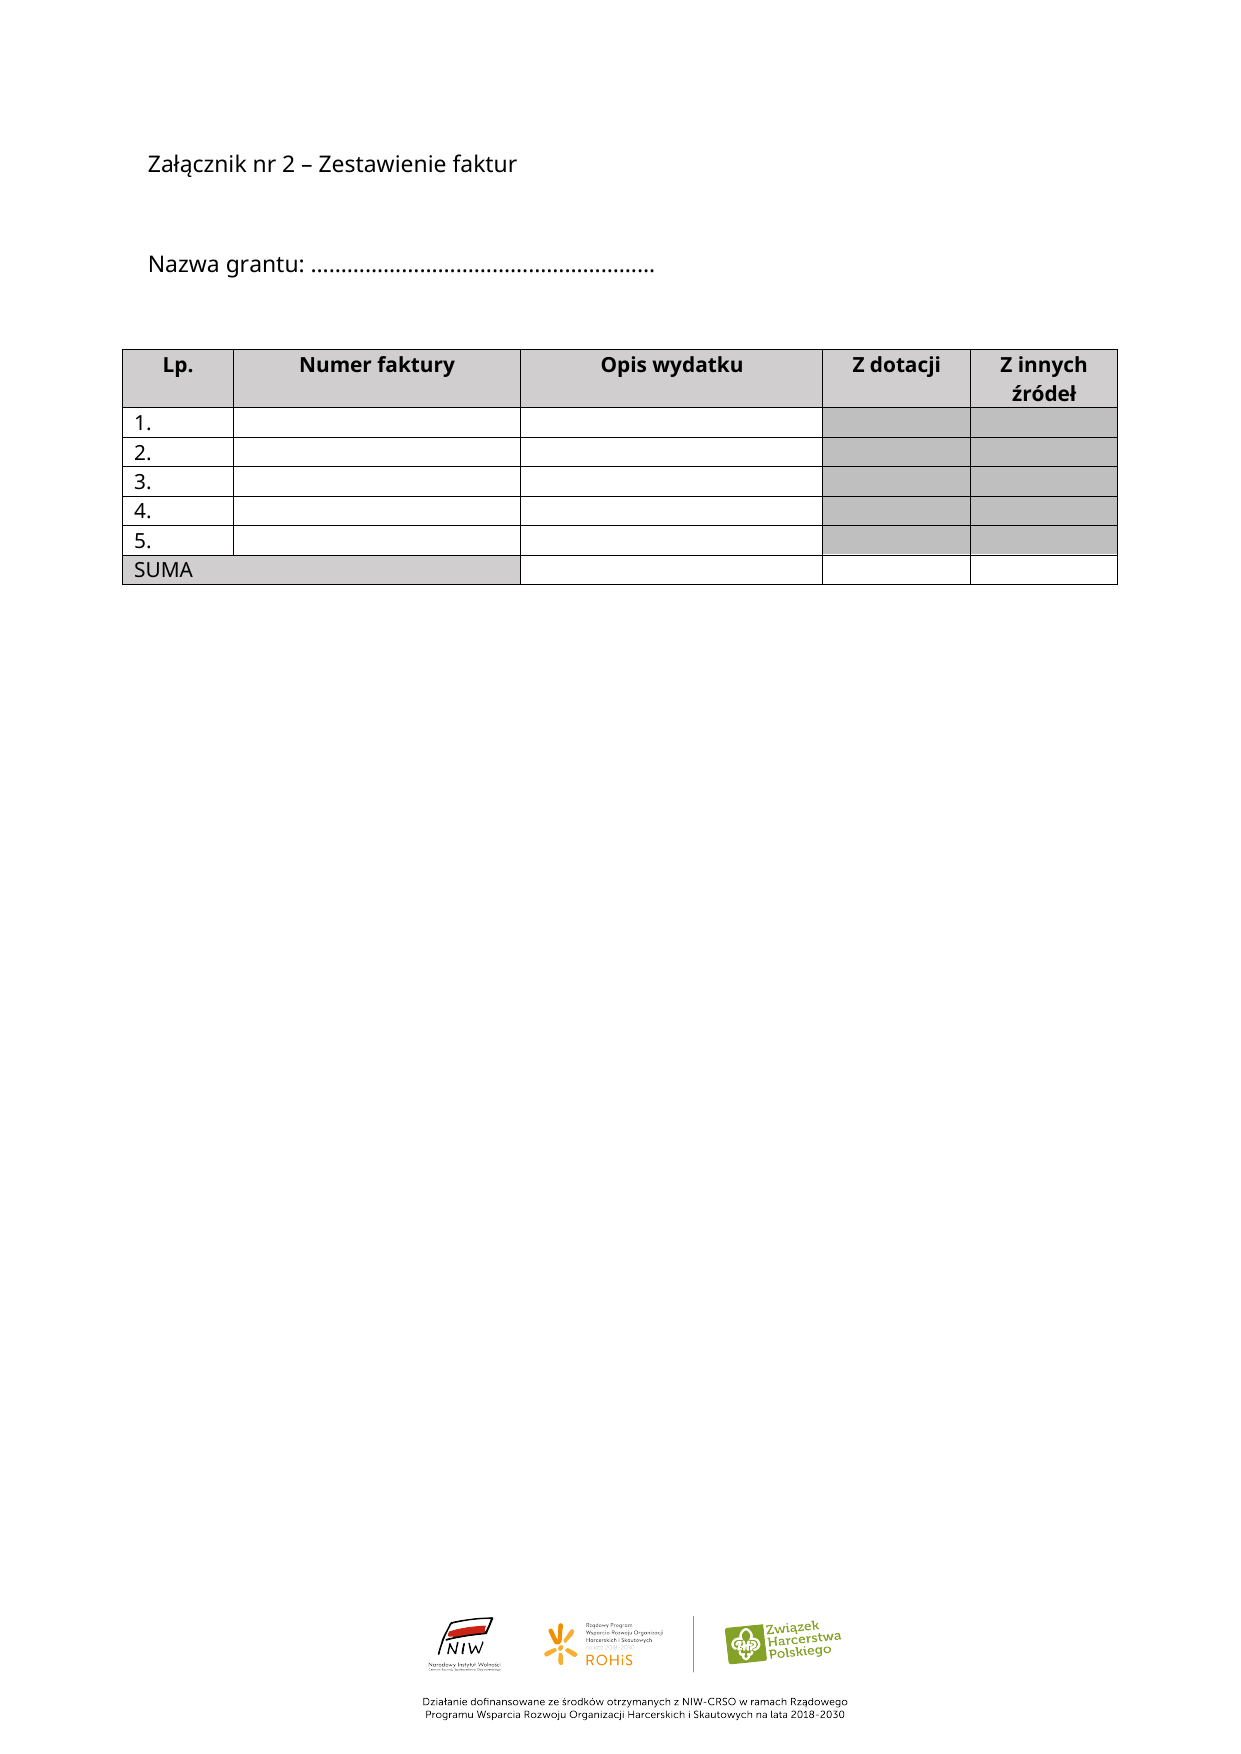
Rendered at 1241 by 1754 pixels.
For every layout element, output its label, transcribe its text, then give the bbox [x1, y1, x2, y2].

table_cell 1. [123, 408, 233, 437]
text Nazwa grantu: ………………………………………………… [148, 248, 1093, 280]
table_cell [823, 467, 970, 496]
table_cell [521, 467, 822, 496]
table_header Lp. [123, 350, 233, 407]
table_cell [823, 438, 970, 466]
table_cell [823, 556, 970, 584]
table_cell [971, 467, 1117, 496]
table_cell [971, 556, 1117, 584]
table_cell [234, 526, 520, 554]
table_header Numer faktury [234, 350, 520, 407]
table_cell [823, 526, 970, 554]
table_cell [521, 438, 822, 466]
table_cell [234, 408, 520, 437]
table_cell [234, 497, 520, 525]
table_cell [971, 408, 1117, 437]
table_cell [823, 497, 970, 525]
table_cell [521, 408, 822, 437]
table_cell [971, 438, 1117, 466]
table_cell [234, 467, 520, 496]
table_cell SUMA [123, 556, 520, 584]
table_cell 3. [123, 467, 233, 496]
table_cell [521, 526, 822, 554]
table_cell [521, 556, 822, 584]
text Załącznik nr 2 – Zestawienie faktur [148, 148, 1093, 179]
table_cell [971, 497, 1117, 525]
table_header Z innych źródeł [971, 350, 1117, 407]
table_cell [823, 408, 970, 437]
table_cell [521, 497, 822, 525]
table_cell 5. [123, 526, 233, 554]
table_cell [971, 526, 1117, 554]
picture [386, 1596, 885, 1721]
table_cell 2. [123, 438, 233, 466]
table_header Z dotacji [823, 350, 970, 407]
table_cell [234, 438, 520, 466]
table_cell 4. [123, 497, 233, 525]
table_header Opis wydatku [521, 350, 822, 407]
